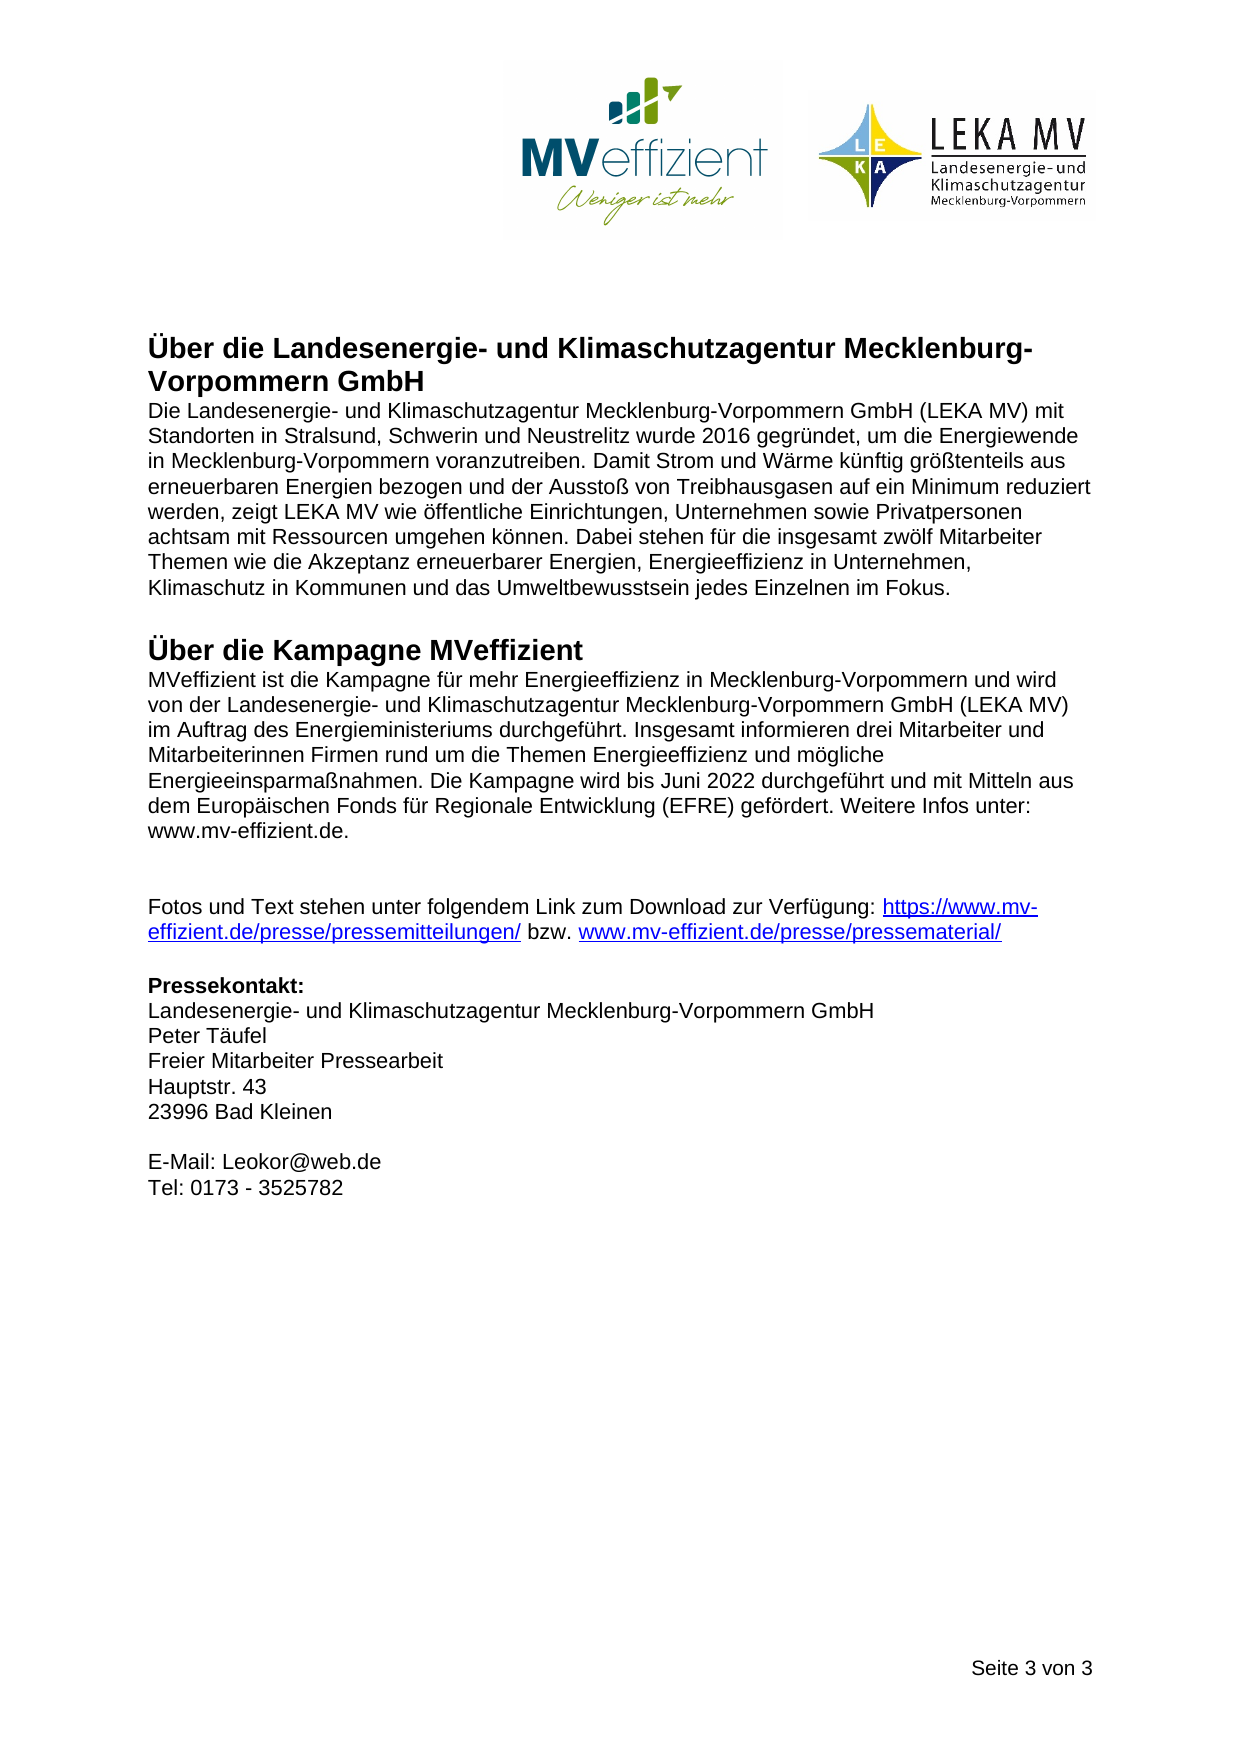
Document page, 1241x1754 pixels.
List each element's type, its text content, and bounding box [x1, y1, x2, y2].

text Pressekontakt: [148, 973, 1093, 998]
text Über die Kampagne MVeffizient [148, 633, 1093, 667]
picture [807, 90, 1097, 221]
text Tel: 0173 - 3525782 [148, 1174, 1093, 1200]
picture [503, 60, 784, 240]
text Freier Mitarbeiter Pressearbeit [148, 1048, 1093, 1074]
text Über die Landesenergie- und Klimaschutzagentur Mecklenburg-Vorpommern GmbH [148, 331, 1093, 398]
text MVeffizient ist die Kampagne für mehr Energieeffizienz in Mecklenburg-Vorpommern und wird von der Landesenergie- und Klimaschutzagentur Mecklenburg-Vorpommern GmbH (LEKA MV) im Auftrag des Energieministeriums durchgeführt. Insgesamt informieren drei Mitarbeiter und Mitarbeiterinnen Firmen rund um die Themen Energieeffizienz und mögliche Energieeinsparmaßnahmen. Die Kampagne wird bis Juni 2022 durchgeführt und mit Mitteln aus dem Europäischen Fonds für Regionale Entwicklung (EFRE) gefördert. Weitere Infos unter: www.mv-effizient.de. [148, 667, 1093, 843]
text Fotos und Text stehen unter folgendem Link zum Download zur Verfügung: https://www.mv-effizient.de/presse/pressemitteilungen/ bzw. www.mv-effizient.de/presse/pressematerial/ [148, 894, 1093, 944]
text E-Mail: Leokor@web.de [148, 1149, 1093, 1174]
text 23996 Bad Kleinen [148, 1099, 1093, 1124]
text Hauptstr. 43 [148, 1074, 1093, 1099]
text Peter Täufel [148, 1023, 1093, 1048]
text Die Landesenergie- und Klimaschutzagentur Mecklenburg-Vorpommern GmbH (LEKA MV) mit Standorten in Stralsund, Schwerin und Neustrelitz wurde 2016 gegründet, um die Energiewende in Mecklenburg-Vorpommern voranzutreiben. Damit Strom und Wärme künftig größtenteils aus erneuerbaren Energien bezogen und der Ausstoß von Treibhausgasen auf ein Minimum reduziert werden, zeigt LEKA MV wie öffentliche Einrichtungen, Unternehmen sowie Privatpersonen achtsam mit Ressourcen umgehen können. Dabei stehen für die insgesamt zwölf Mitarbeiter Themen wie die Akzeptanz erneuerbarer Energien, Energieeffizienz in Unternehmen, Klimaschutz in Kommunen und das Umweltbewusstsein jedes Einzelnen im Fokus. [148, 398, 1093, 600]
text Landesenergie- und Klimaschutzagentur Mecklenburg-Vorpommern GmbH [148, 998, 1093, 1023]
